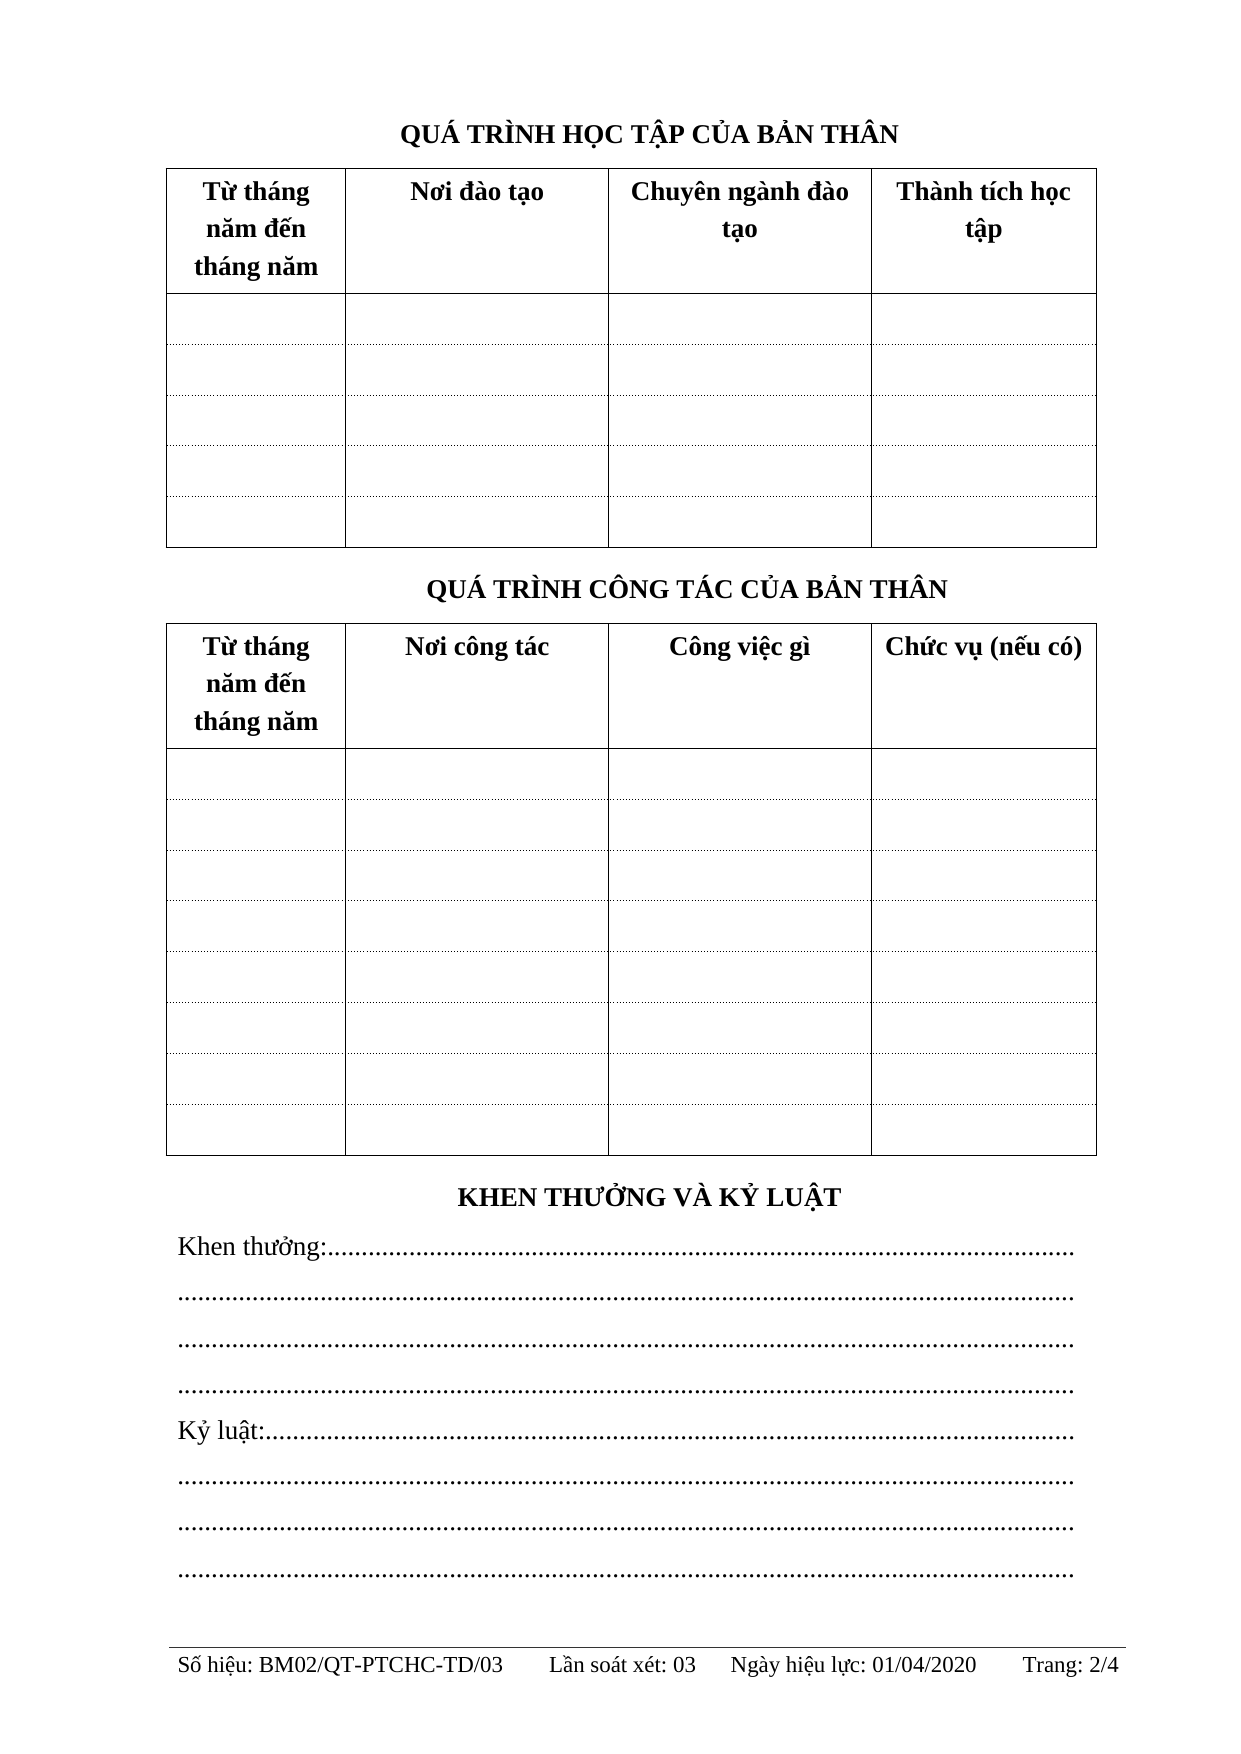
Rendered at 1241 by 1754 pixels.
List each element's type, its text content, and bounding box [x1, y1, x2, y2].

table_cell [346, 395, 608, 445]
table_cell [872, 951, 1096, 1002]
table_cell [872, 749, 1096, 799]
table_cell [872, 799, 1096, 849]
table_cell [346, 496, 608, 547]
table_cell [167, 850, 345, 900]
table_cell [346, 294, 608, 344]
table_cell [346, 1053, 608, 1104]
table_cell [609, 1104, 871, 1154]
table_cell [609, 344, 871, 394]
table_cell [167, 1002, 345, 1053]
text QUÁ TRÌNH CÔNG TÁC CỦA BẢN THÂN [177, 573, 1122, 604]
table_cell [346, 445, 608, 496]
table_cell [609, 951, 871, 1002]
table_cell [872, 445, 1096, 496]
table_cell [609, 445, 871, 496]
table_cell [609, 799, 871, 849]
table_header Từ tháng năm đến tháng năm [167, 624, 345, 748]
table_cell [872, 395, 1096, 445]
table_header Chức vụ (nếu có) [872, 624, 1096, 748]
table_cell [167, 294, 345, 344]
table_cell [609, 1002, 871, 1053]
text QUÁ TRÌNH HỌC TẬP CỦA BẢN THÂN [177, 118, 1122, 149]
text KHEN THƯỞNG VÀ KỶ LUẬT [177, 1181, 1122, 1212]
table_cell [872, 344, 1096, 394]
table_cell [872, 294, 1096, 344]
table_cell [346, 850, 608, 900]
table_cell [609, 294, 871, 344]
table_cell [167, 445, 345, 496]
table_cell [346, 900, 608, 951]
table_cell [872, 1002, 1096, 1053]
table_cell [346, 1002, 608, 1053]
text Kỷ luật: [177, 1414, 1122, 1445]
table_cell [167, 951, 345, 1002]
table_cell [609, 850, 871, 900]
table_header Nơi đào tạo [346, 169, 608, 293]
table_cell [346, 951, 608, 1002]
table_header Nơi công tác [346, 624, 608, 748]
table_cell [167, 1053, 345, 1104]
table_cell [167, 749, 345, 799]
table_cell [609, 496, 871, 547]
table_cell [609, 749, 871, 799]
table_header Từ tháng năm đến tháng năm [167, 169, 345, 293]
table_cell [609, 1053, 871, 1104]
table_cell [609, 395, 871, 445]
table_header Công việc gì [609, 624, 871, 748]
table_cell [872, 496, 1096, 547]
table_cell [167, 1104, 345, 1154]
table_cell [609, 900, 871, 951]
table_cell [167, 344, 345, 394]
table_cell [167, 799, 345, 849]
table_cell [346, 344, 608, 394]
table_header Chuyên ngành đào tạo [609, 169, 871, 293]
table_cell [346, 749, 608, 799]
text Khen thưởng: [177, 1230, 1122, 1262]
table_cell [872, 850, 1096, 900]
table_cell [167, 496, 345, 547]
table_cell [346, 1104, 608, 1154]
table_cell [346, 799, 608, 849]
table_cell [167, 900, 345, 951]
table_cell [167, 395, 345, 445]
table_cell [872, 1104, 1096, 1154]
table_cell [872, 900, 1096, 951]
table_cell [872, 1053, 1096, 1104]
table_header Thành tích học tập [872, 169, 1096, 293]
